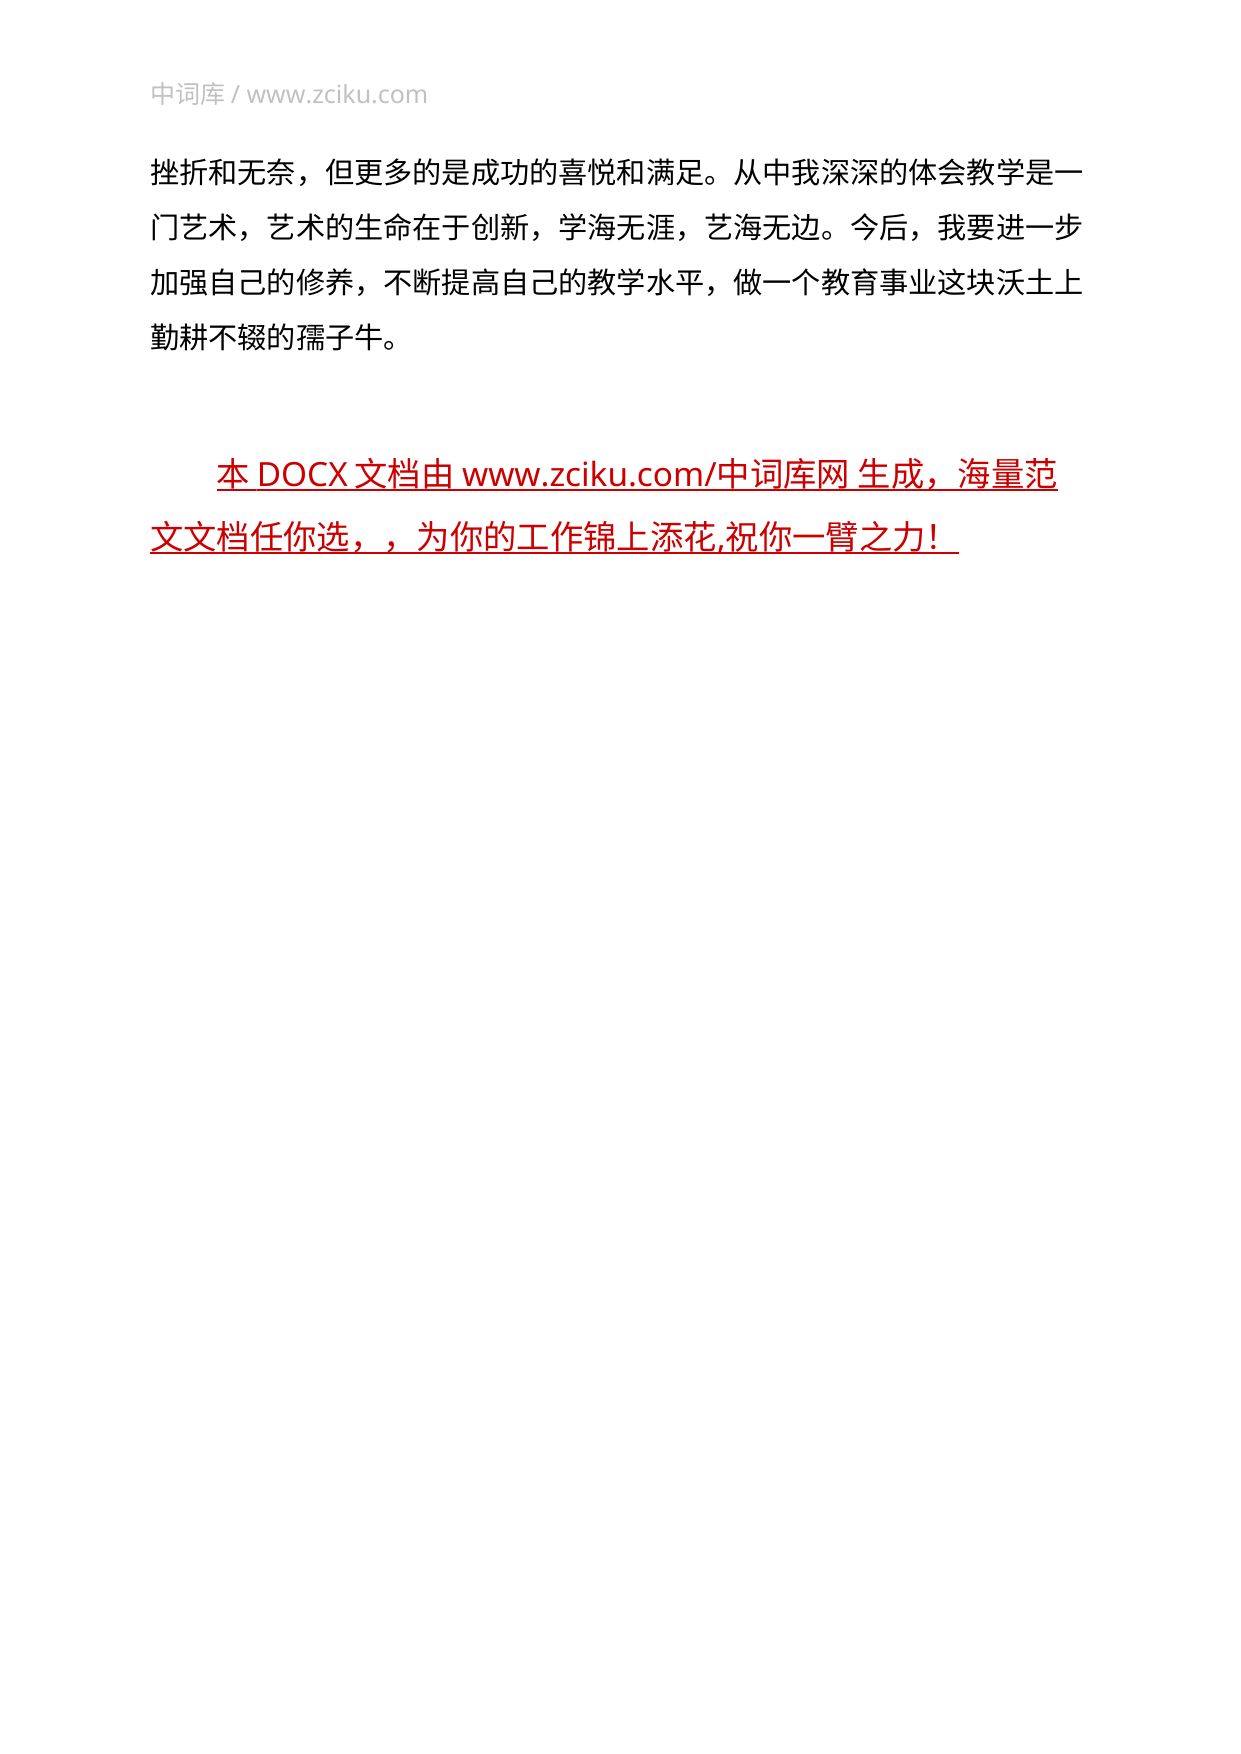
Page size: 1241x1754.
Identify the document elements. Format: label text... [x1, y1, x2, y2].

text 本DOCX文档由 www.zciku.com/中词库网 生成，海量范文文档任你选，，为你的工作锦上添花,祝你一臂之力！ [150, 448, 1090, 559]
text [150, 150, 1090, 357]
